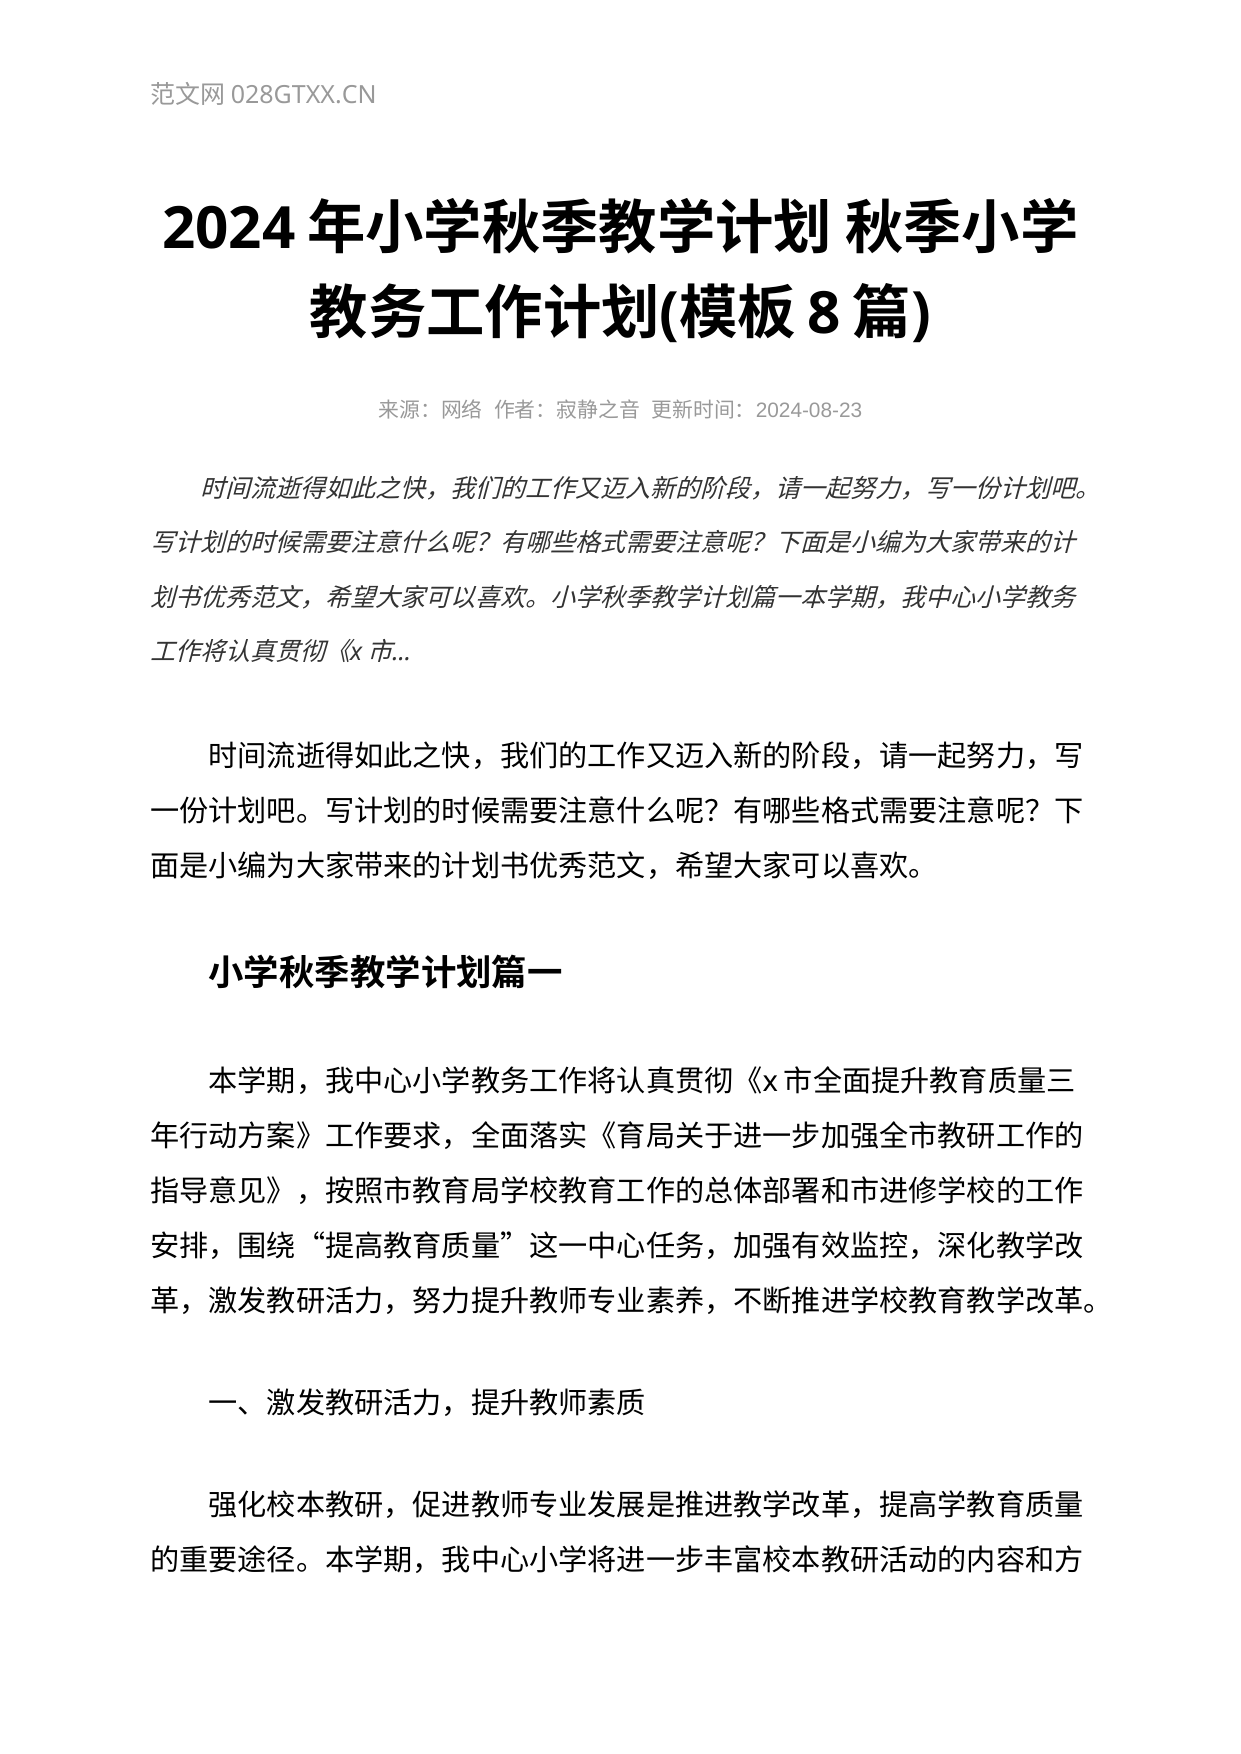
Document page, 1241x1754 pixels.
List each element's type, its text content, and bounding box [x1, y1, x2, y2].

text 时间流逝得如此之快，我们的工作又迈入新的阶段，请一起努力，写一份计划吧。写计划的时候需要注意什么呢？有哪些格式需要注意呢？下面是小编为大家带来的计划书优秀范文，希望大家可以喜欢。小学秋季教学计划篇一本学期，我中心小学教务工作将认真贯彻《x市... [150, 468, 1090, 668]
text 一、激发教研活力，提升教师素质 [150, 1379, 1090, 1422]
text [150, 1481, 1090, 1578]
subtitle 2024年小学秋季教学计划 秋季小学教务工作计划(模板8篇) [150, 181, 1090, 351]
text 小学秋季教学计划篇一 [150, 944, 1090, 996]
text 来源：网络 作者：寂静之音 更新时间：2024-08-23 [150, 398, 1090, 422]
text 时间流逝得如此之快，我们的工作又迈入新的阶段，请一起努力，写一份计划吧。写计划的时候需要注意什么呢？有哪些格式需要注意呢？下面是小编为大家带来的计划书优秀范文，希望大家可以喜欢。 [150, 733, 1090, 885]
text 本学期，我中心小学教务工作将认真贯彻《x市全面提升教育质量三年行动方案》工作要求，全面落实《育局关于进一步加强全市教研工作的指导意见》，按照市教育局学校教育工作的总体部署和市进修学校的工作安排，围绕“提高教育质量”这一中心任务，加强有效监控，深化教学改革，激发教研活力，努力提升教师专业素养，不断推进学校教育教学改革。 [150, 1058, 1090, 1320]
